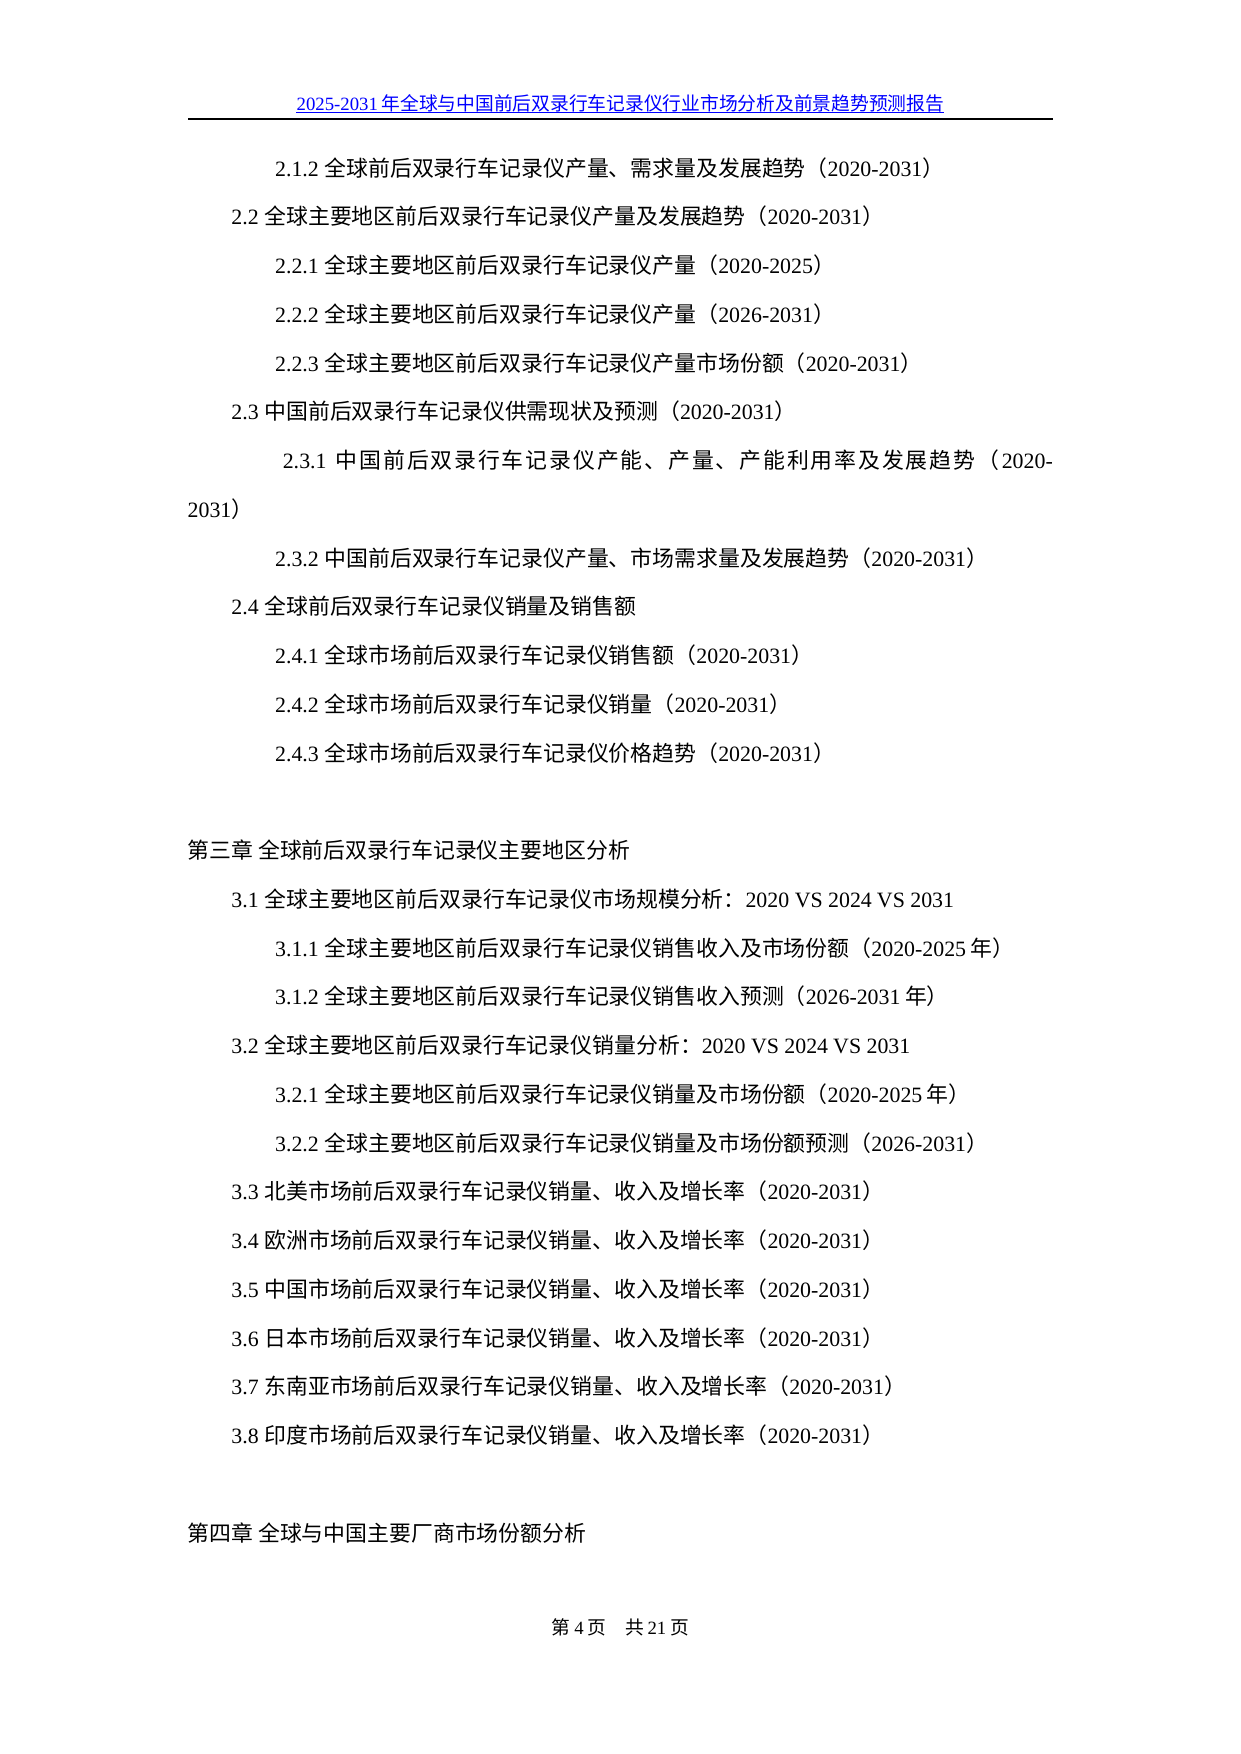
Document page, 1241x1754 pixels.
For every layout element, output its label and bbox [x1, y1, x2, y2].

text [187, 150, 1053, 1548]
